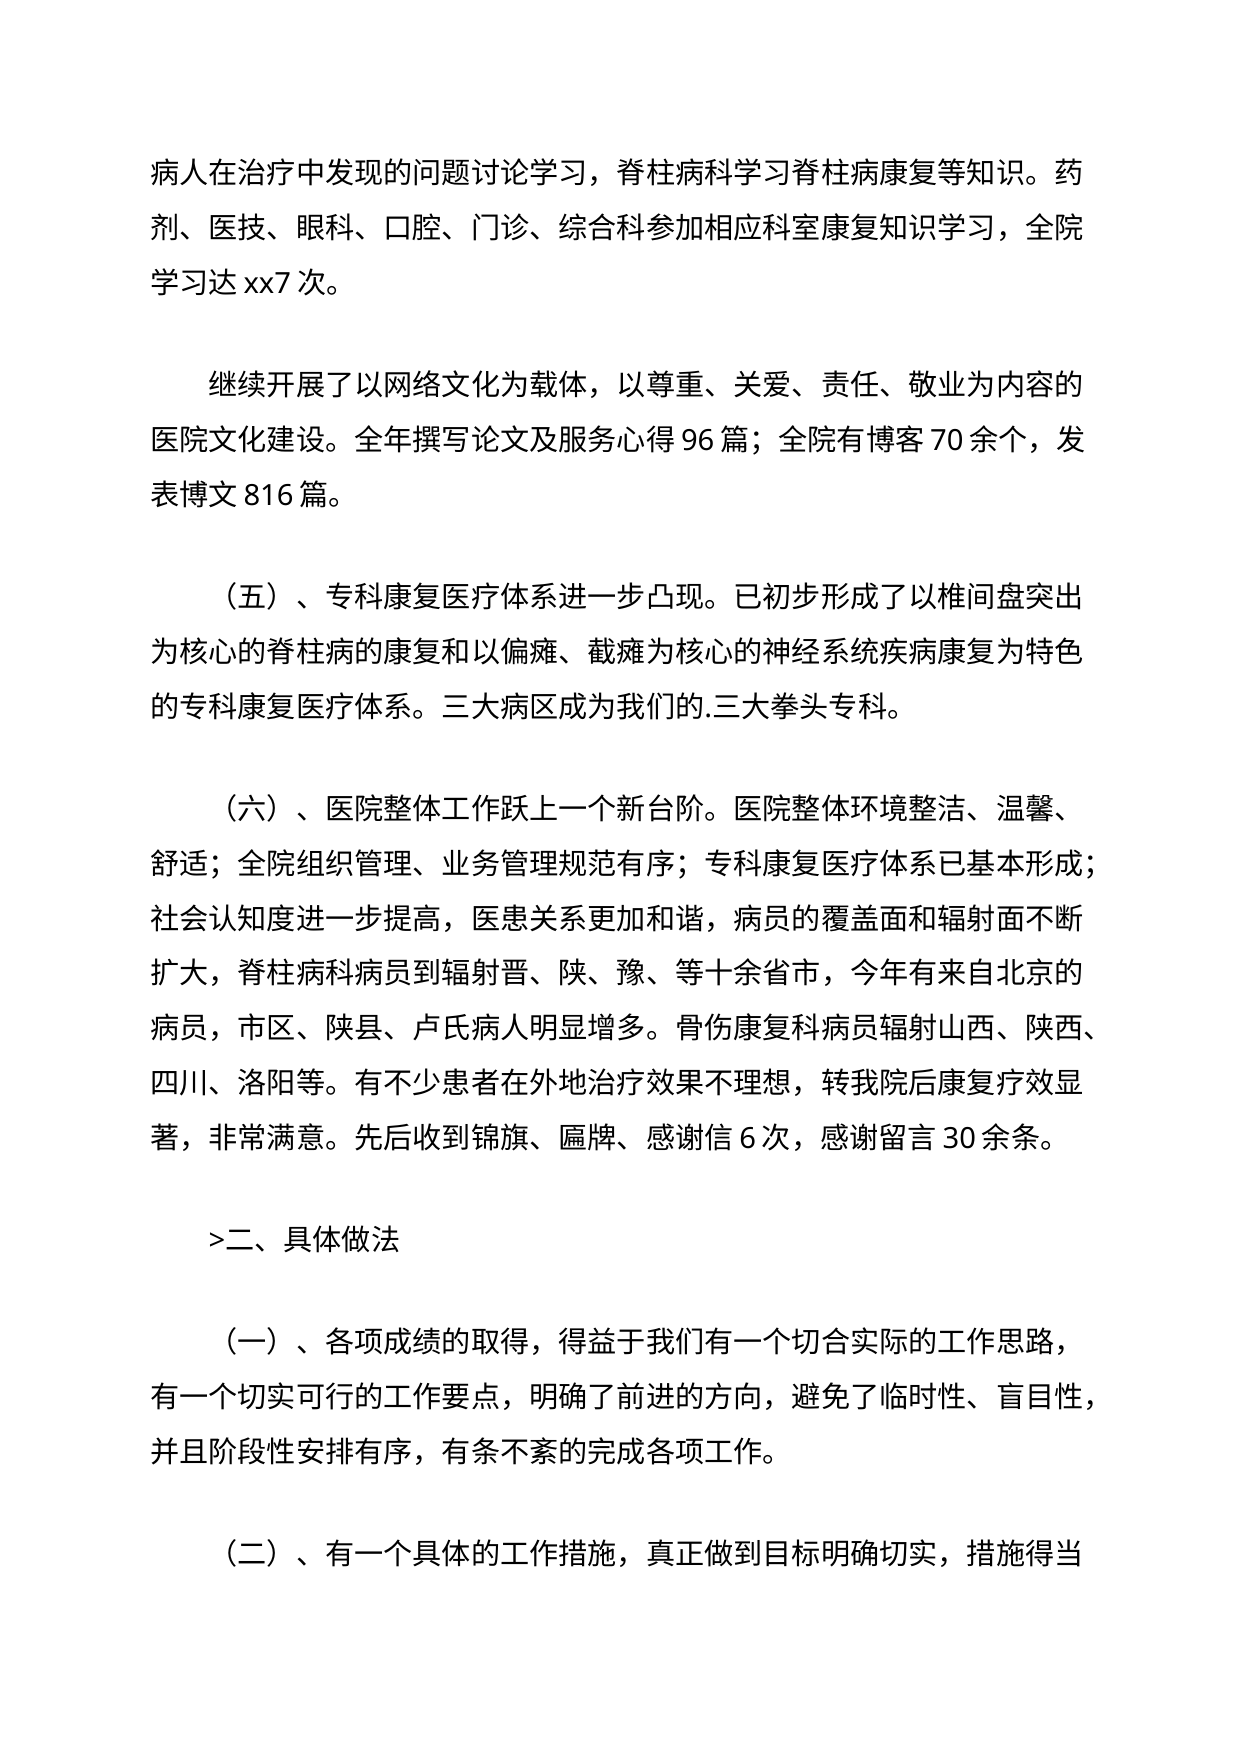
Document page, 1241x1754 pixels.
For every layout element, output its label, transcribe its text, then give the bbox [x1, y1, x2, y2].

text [150, 1530, 1090, 1573]
text >二、具体做法 [150, 1217, 1090, 1259]
text （六）、医院整体工作跃上一个新台阶。医院整体环境整洁、温馨、舒适；全院组织管理、业务管理规范有序；专科康复医疗体系已基本形成；社会认知度进一步提高，医患关系更加和谐，病员的覆盖面和辐射面不断扩大，脊柱病科病员到辐射晋、陕、豫、等十余省市，今年有来自北京的病员，市区、陕县、卢氏病人明显增多。骨伤康复科病员辐射山西、陕西、四川、洛阳等。有不少患者在外地治疗效果不理想，转我院后康复疗效显著，非常满意。先后收到锦旗、匾牌、感谢信6次，感谢留言30余条。 [150, 785, 1090, 1157]
text （五）、专科康复医疗体系进一步凸现。已初步形成了以椎间盘突出为核心的脊柱病的康复和以偏瘫、截瘫为核心的神经系统疾病康复为特色的专科康复医疗体系。三大病区成为我们的.三大拳头专科。 [150, 574, 1090, 726]
text 继续开展了以网络文化为载体，以尊重、关爱、责任、敬业为内容的医院文化建设。全年撰写论文及服务心得96篇；全院有博客70余个，发表博文816篇。 [150, 362, 1090, 514]
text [150, 150, 1090, 302]
text （一）、各项成绩的取得，得益于我们有一个切合实际的工作思路，有一个切实可行的工作要点，明确了前进的方向，避免了临时性、盲目性，并且阶段性安排有序，有条不紊的完成各项工作。 [150, 1319, 1090, 1471]
